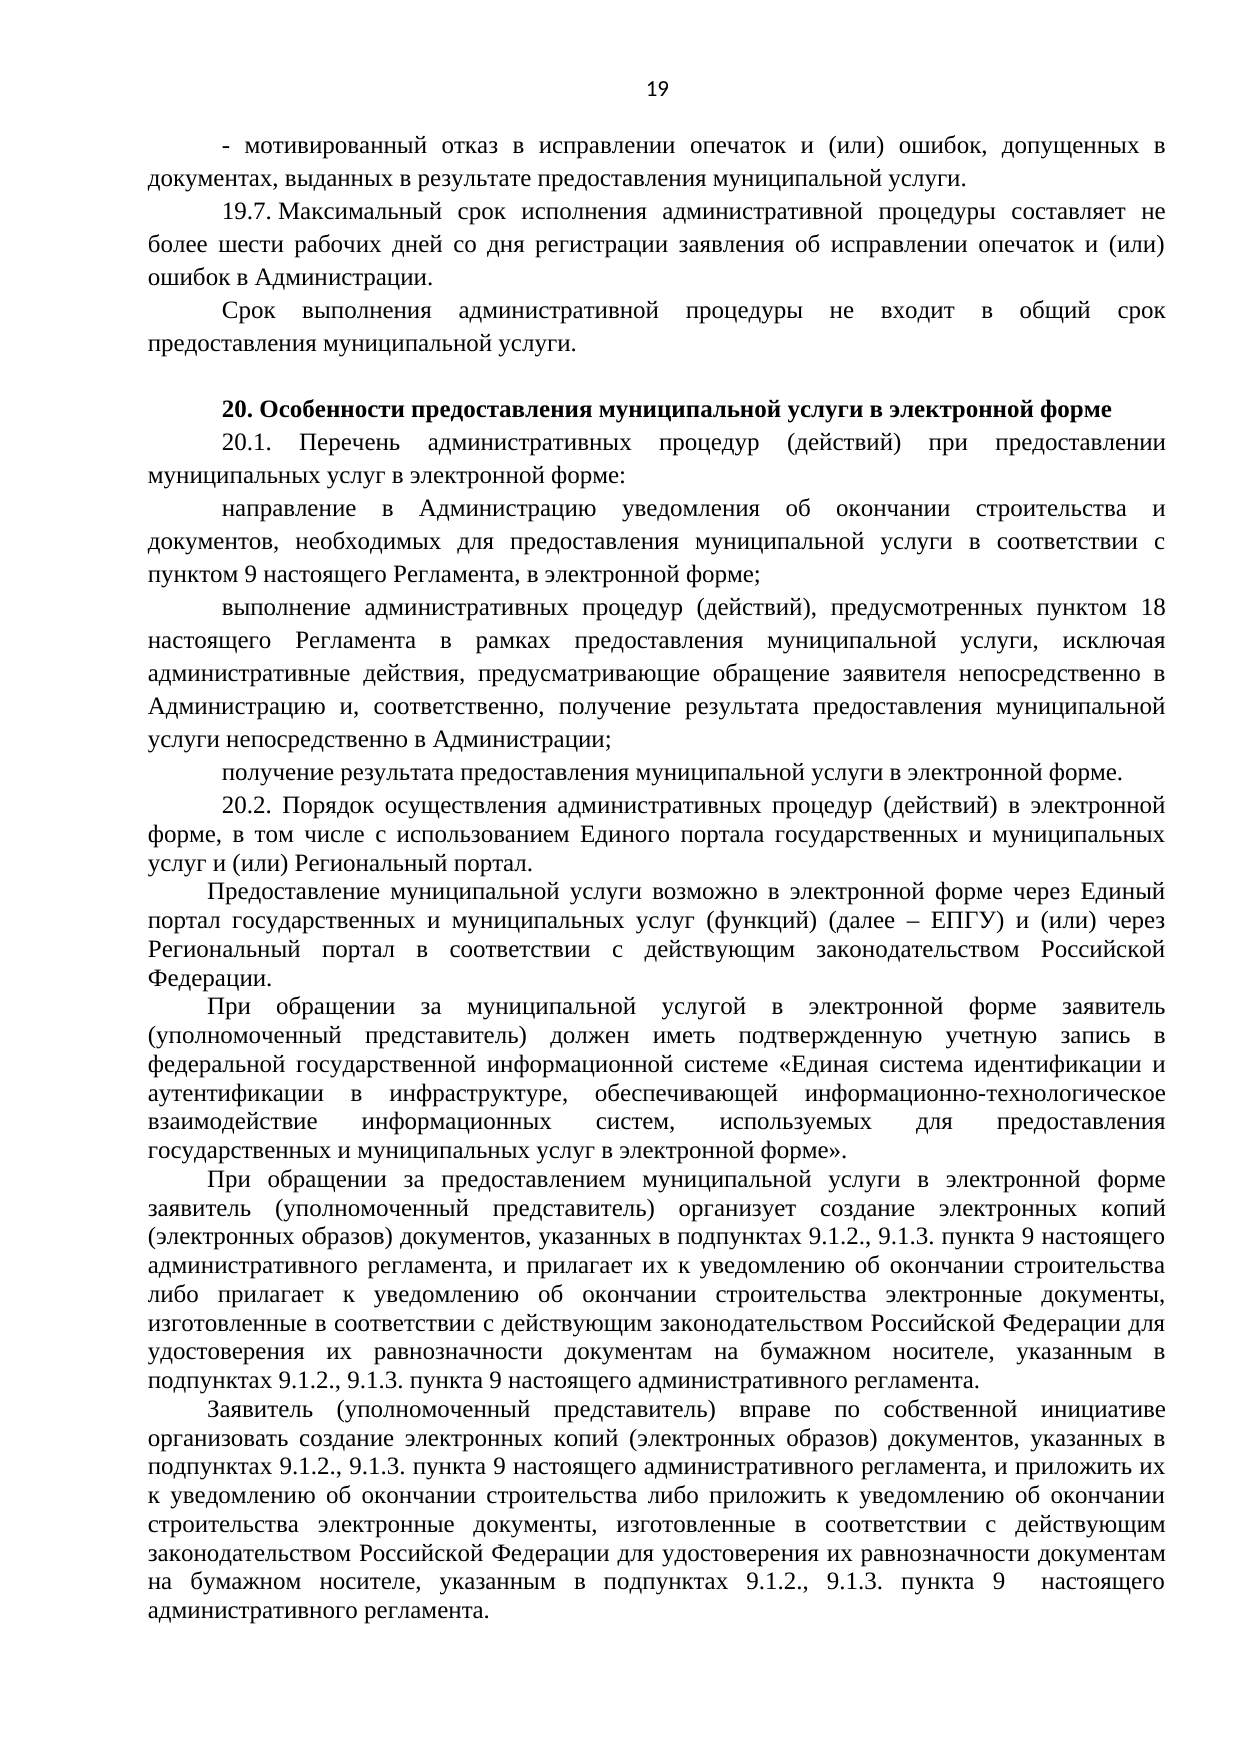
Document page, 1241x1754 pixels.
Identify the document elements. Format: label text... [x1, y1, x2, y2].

text 19.7. Максимальный срок исполнения административной процедуры составляет не более шести рабочих дней со дня регистрации заявления об исправлении опечаток и (или) ошибок в Администрации. [148, 196, 1167, 291]
text Срок выполнения административной процедуры не входит в общий срок предоставления муниципальной услуги. [148, 295, 1167, 357]
text 20.2. Порядок осуществления административных процедур (действий) в электронной форме, в том числе с использованием Единого портала государственных и муниципальных услуг и (или) Региональный портал. [148, 790, 1167, 876]
text получение результата предоставления муниципальной услуги в электронной форме. [148, 757, 1167, 786]
text - мотивированный отказ в исправлении опечаток и (или) ошибок, допущенных в документах, выданных в результате предоставления муниципальной услуги. [148, 130, 1167, 192]
text Заявитель (уполномоченный представитель) вправе по собственной инициативе организовать создание электронных копий (электронных образов) документов, указанных в подпунктах 9.1.2., 9.1.3. пункта 9 настоящего административного регламента, и приложить их к уведомлению об окончании строительства либо приложить к уведомлению об окончании строительства электронные документы, изготовленные в соответствии с действующим законодательством Российской Федерации для удостоверения их равнозначности документам на бумажном носителе, указанным в подпунктах 9.1.2., 9.1.3. пункта 9 настоящего административного регламента. [148, 1394, 1167, 1624]
text 20. Особенности предоставления муниципальной услуги в электронной форме [148, 394, 1167, 423]
text 20.1. Перечень административных процедур (действий) при предоставлении муниципальных услуг в электронной форме: [148, 427, 1167, 489]
text выполнение административных процедур (действий), предусмотренных пунктом 18 настоящего Регламента в рамках предоставления муниципальной услуги, исключая административные действия, предусматривающие обращение заявителя непосредственно в Администрацию и, соответственно, получение результата предоставления муниципальной услуги непосредственно в Администрации; [148, 592, 1167, 753]
text Предоставление муниципальной услуги возможно в электронной форме через Единый портал государственных и муниципальных услуг (функций) (далее – ЕПГУ) и (или) через Региональный портал в соответствии с действующим законодательством Российской Федерации. [148, 876, 1167, 991]
text При обращении за муниципальной услугой в электронной форме заявитель (уполномоченный представитель) должен иметь подтвержденную учетную запись в федеральной государственной информационной системе «Единая система идентификации и аутентификации в инфраструктуре, обеспечивающей информационно-технологическое взаимодействие информационных систем, используемых для предоставления государственных и муниципальных услуг в электронной форме». [148, 991, 1167, 1164]
text направление в Администрацию уведомления об окончании строительства и документов, необходимых для предоставления муниципальной услуги в соответствии с пунктом 9 настоящего Регламента, в электронной форме; [148, 493, 1167, 588]
text При обращении за предоставлением муниципальной услуги в электронной форме заявитель (уполномоченный представитель) организует создание электронных копий (электронных образов) документов, указанных в подпунктах 9.1.2., 9.1.3. пункта 9 настоящего административного регламента, и прилагает их к уведомлению об окончании строительства либо прилагает к уведомлению об окончании строительства электронные документы, изготовленные в соответствии с действующим законодательством Российской Федерации для удостоверения их равнозначности документам на бумажном носителе, указанным в подпунктах 9.1.2., 9.1.3. пункта 9 настоящего административного регламента. [148, 1164, 1167, 1394]
